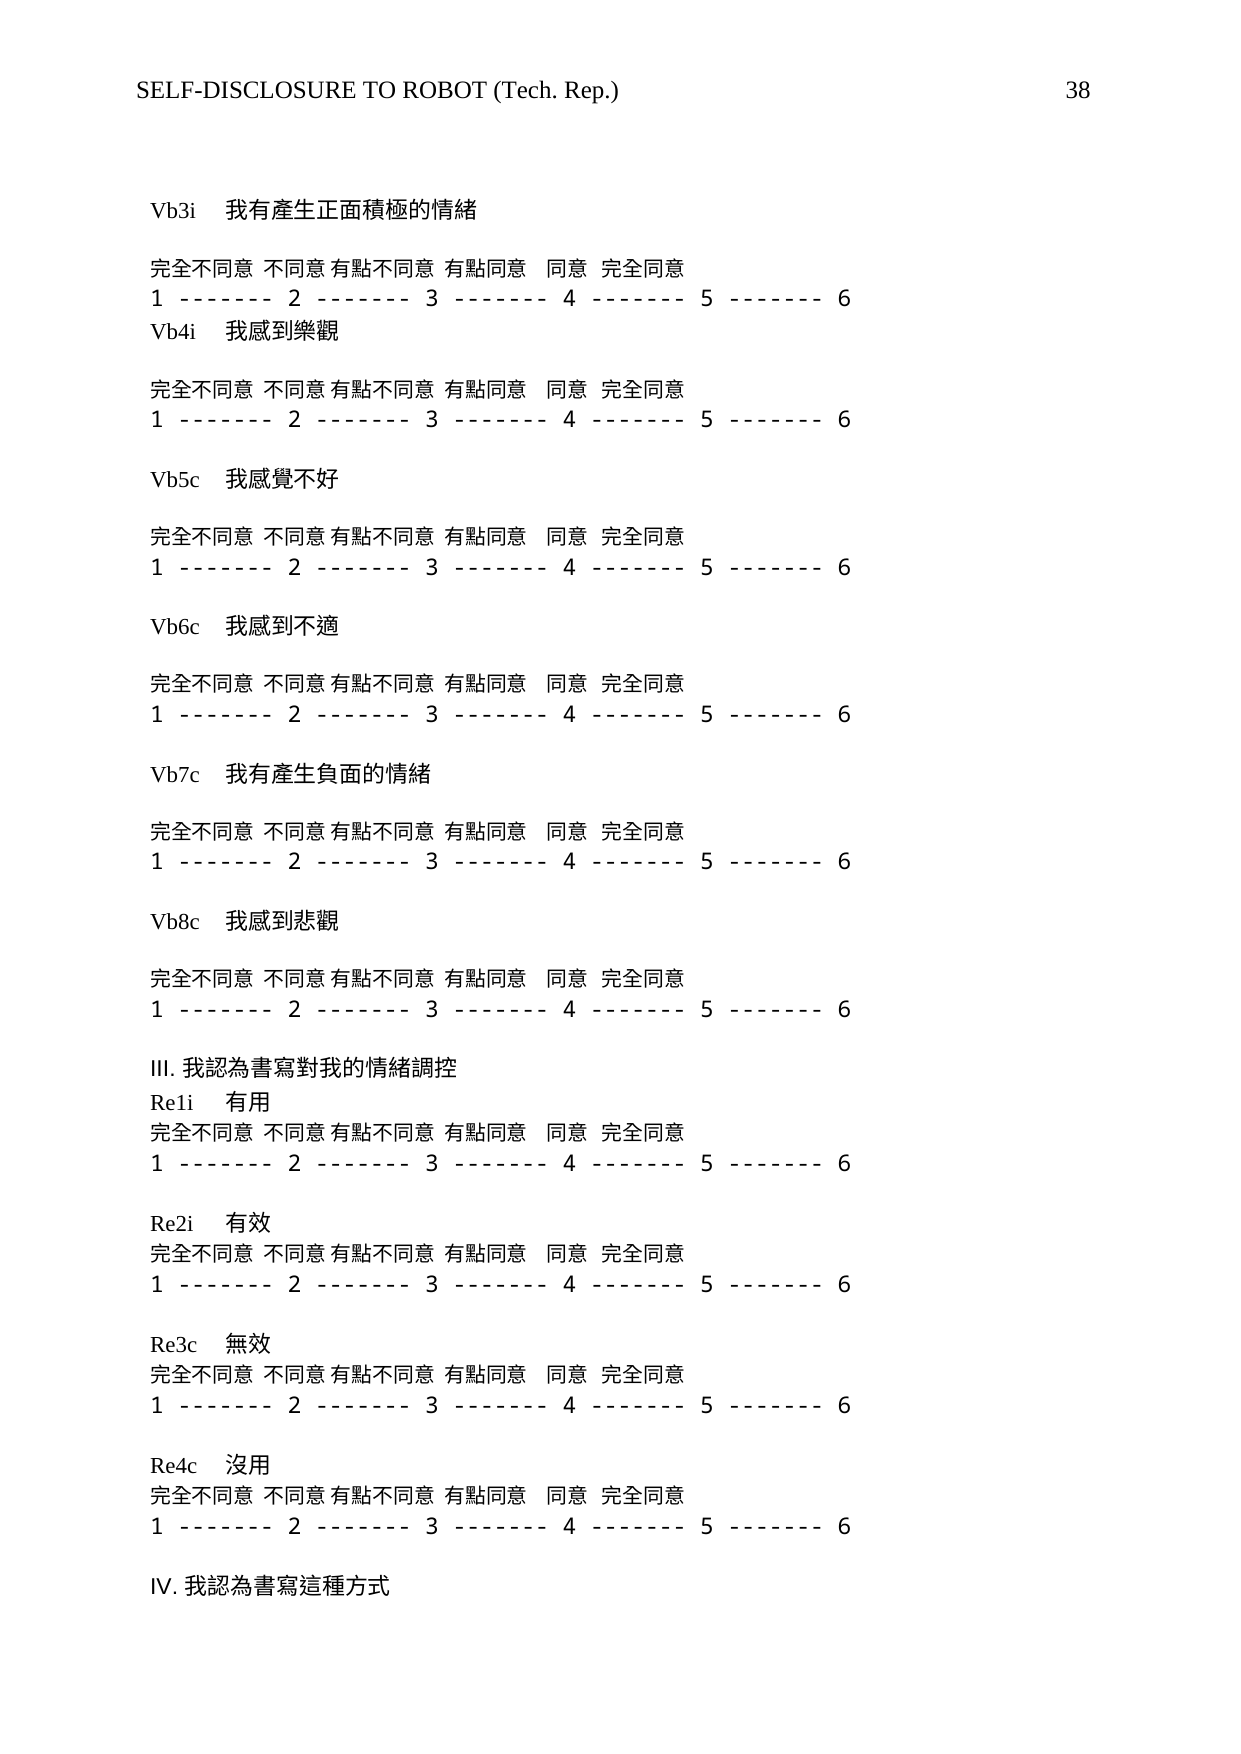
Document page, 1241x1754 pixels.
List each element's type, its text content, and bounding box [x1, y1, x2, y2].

text 完全不同意 不同意 有點不同意 有點同意 同意 完全同意 [150, 252, 1090, 282]
text 完全不同意 不同意 有點不同意 有點同意 同意 完全同意 [150, 668, 1090, 698]
text 完全不同意 不同意 有點不同意 有點同意 同意 完全同意 [150, 1117, 1090, 1147]
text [150, 1389, 1090, 1420]
text Vb4i 我感到樂觀 [150, 313, 1090, 346]
text 完全不同意 不同意 有點不同意 有點同意 同意 完全同意 [150, 1238, 1090, 1268]
text 完全不同意 不同意 有點不同意 有點同意 同意 完全同意 [150, 520, 1090, 550]
text 1 ------- 2 ------- 3 ------- 4 ------- 5 ------- 6 [150, 993, 1090, 1024]
text 1 ------- 2 ------- 3 ------- 4 ------- 5 ------- 6 [150, 1268, 1090, 1299]
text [150, 282, 1090, 313]
text 1 ------- 2 ------- 3 ------- 4 ------- 5 ------- 6 [150, 1147, 1090, 1178]
text 完全不同意 不同意 有點不同意 有點同意 同意 完全同意 [150, 1480, 1090, 1510]
text Re1i 有用 [150, 1083, 1090, 1117]
text Re2i 有效 [150, 1204, 1090, 1238]
text Vb8c 我感到悲觀 [150, 903, 1090, 936]
text Vb6c 我感到不適 [150, 608, 1090, 641]
text 1 ------- 2 ------- 3 ------- 4 ------- 5 ------- 6 [150, 698, 1090, 729]
text 完全不同意 不同意 有點不同意 有點同意 同意 完全同意 [150, 815, 1090, 845]
text Re3c 無效 [150, 1326, 1090, 1359]
text 完全不同意 不同意 有點不同意 有點同意 同意 完全同意 [150, 373, 1090, 403]
text 完全不同意 不同意 有點不同意 有點同意 同意 完全同意 [150, 962, 1090, 993]
text Re4c 沒用 [150, 1447, 1090, 1480]
text Vb7c 我有產生負面的情緒 [150, 755, 1090, 789]
text 1 ------- 2 ------- 3 ------- 4 ------- 5 ------- 6 [150, 845, 1090, 876]
text IV. 我認為書寫這種方式 [150, 1568, 1090, 1601]
text 1 ------- 2 ------- 3 ------- 4 ------- 5 ------- 6 [150, 550, 1090, 582]
text Vb3i 我有產生正面積極的情緒 [150, 194, 1090, 225]
text Vb5c 我感覺不好 [150, 461, 1090, 494]
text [150, 1510, 1090, 1541]
text 完全不同意 不同意 有點不同意 有點同意 同意 完全同意 [150, 1359, 1090, 1389]
text III. 我認為書寫對我的情緒調控 [150, 1050, 1090, 1083]
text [150, 403, 1090, 434]
